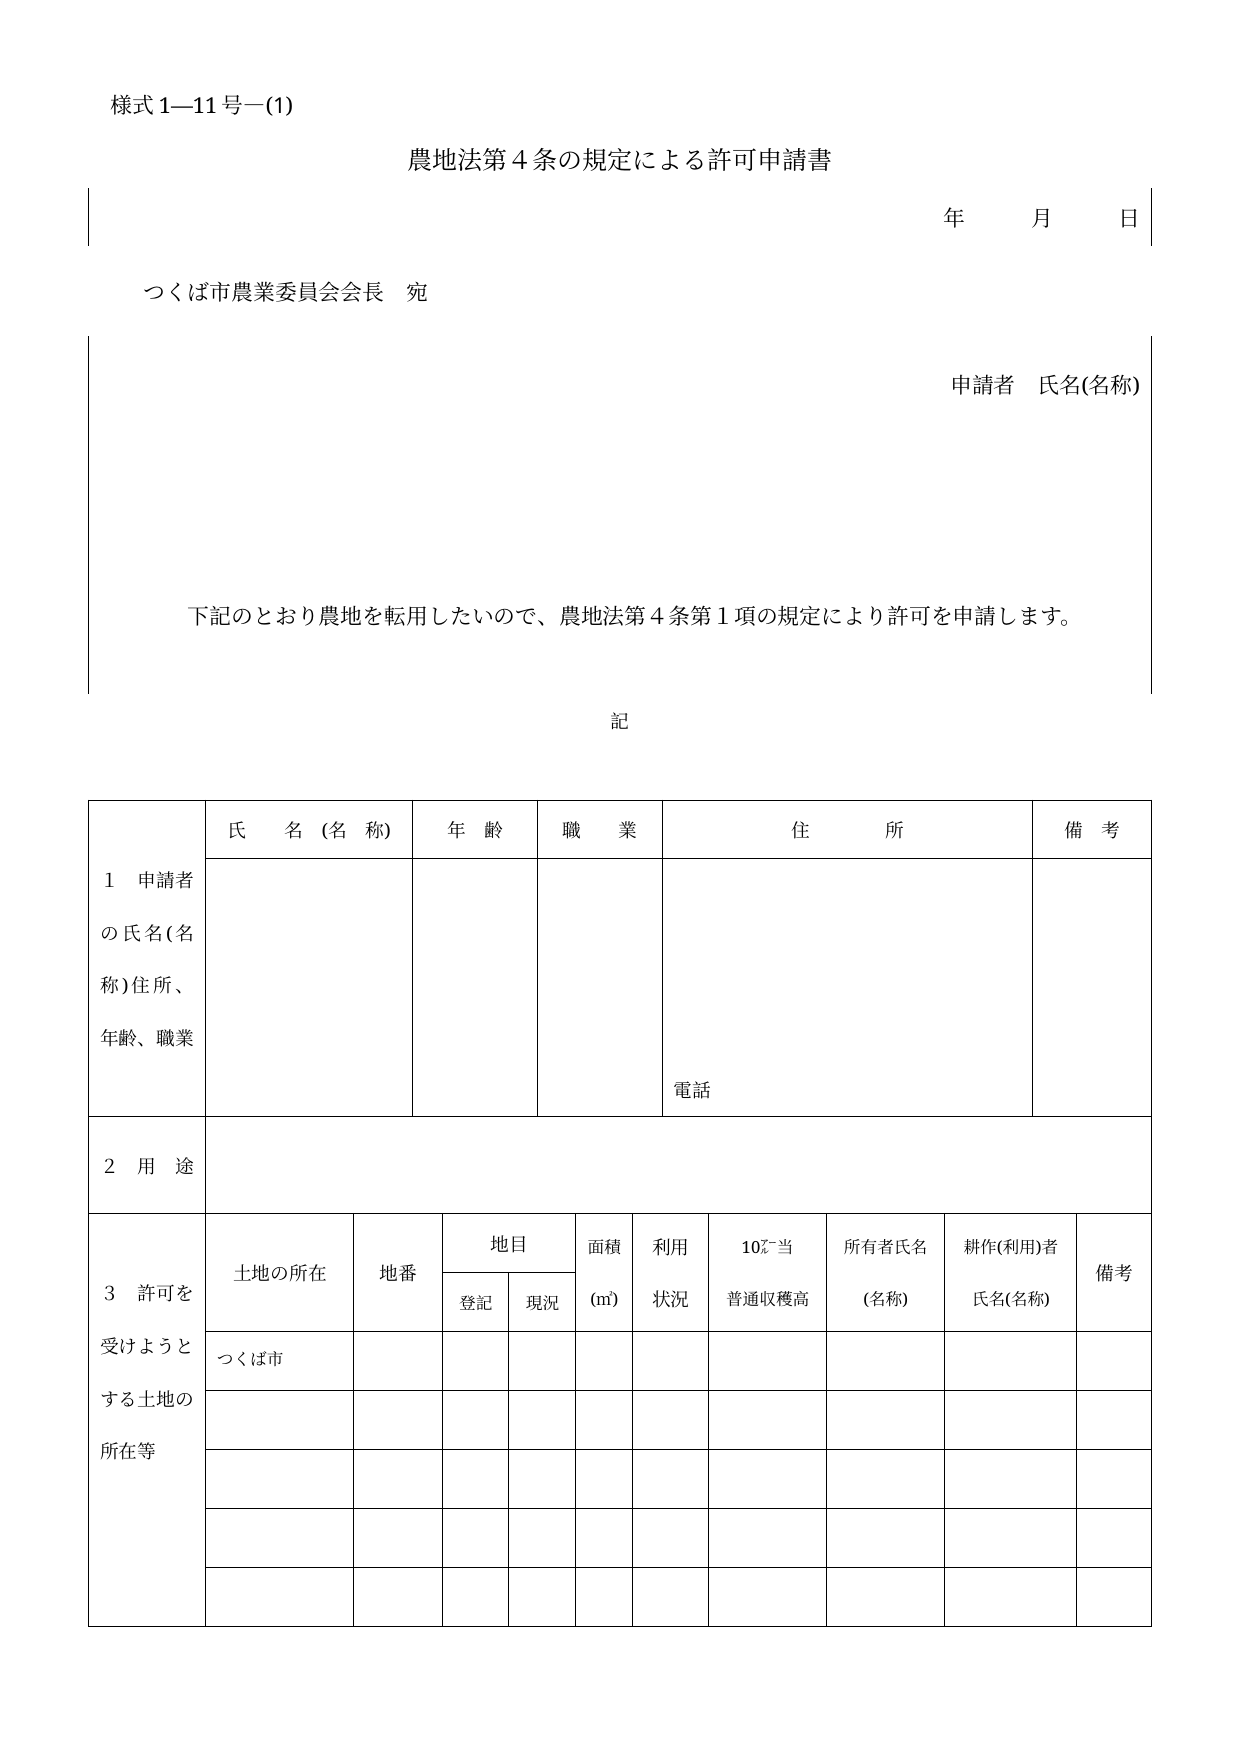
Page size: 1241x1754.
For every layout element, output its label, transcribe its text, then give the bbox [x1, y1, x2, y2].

table_cell [538, 859, 662, 1116]
table_cell [945, 1391, 1076, 1449]
table_cell [945, 1568, 1076, 1626]
table_cell [509, 1568, 575, 1626]
table_cell 登記 [443, 1273, 508, 1331]
table_cell [354, 1391, 442, 1449]
table_cell 備 考 [1033, 801, 1151, 858]
table_cell 年 月 日 [89, 188, 1151, 246]
table_cell [576, 1568, 632, 1626]
table_cell 面積 (㎡) [576, 1214, 632, 1331]
table_cell 所有者氏名 (名称) [827, 1214, 944, 1331]
table_cell [709, 1391, 826, 1449]
table_cell 電話 [663, 859, 1032, 1116]
table_cell [509, 1450, 575, 1508]
table_cell [576, 1391, 632, 1449]
table_cell [827, 1509, 944, 1567]
table_cell [633, 1509, 708, 1567]
table_cell 氏 名 (名 称) [206, 801, 412, 858]
table_cell [354, 1568, 442, 1626]
table_cell [1077, 1332, 1151, 1390]
table_cell [443, 1332, 508, 1390]
table_cell [206, 1509, 353, 1567]
table_cell 年 齢 [413, 801, 537, 858]
table_cell [633, 1332, 708, 1390]
table_cell 10㌃当 普通収穫高 [709, 1214, 826, 1331]
table_cell 住 所 [663, 801, 1032, 858]
table_cell [443, 1391, 508, 1449]
table_cell 地番 [354, 1214, 442, 1331]
table_cell 地目 [443, 1214, 575, 1272]
table_cell 耕作(利用)者 氏名(名称) [945, 1214, 1076, 1331]
table_cell [509, 1509, 575, 1567]
table_cell [206, 1117, 1151, 1213]
table_header 農地法第４条の規定による許可申請書 [89, 130, 1151, 188]
table_cell [709, 1450, 826, 1508]
table_cell [1077, 1509, 1151, 1567]
table_cell ２ 用 途 [89, 1117, 205, 1213]
table_cell 現況 [509, 1273, 575, 1331]
table_cell [1033, 859, 1151, 1116]
table_cell [633, 1450, 708, 1508]
table_cell [827, 1568, 944, 1626]
table_cell [206, 1450, 353, 1508]
table_cell 申請者 氏名(名称) [89, 336, 1151, 536]
table_cell [1077, 1568, 1151, 1626]
table_cell [709, 1332, 826, 1390]
table_cell 土地の所在 [206, 1214, 353, 1331]
table_cell [443, 1450, 508, 1508]
table_cell ３ 許可を受けようとする土地の所在等 [89, 1214, 205, 1626]
table_cell [354, 1332, 442, 1390]
table_cell [1077, 1450, 1151, 1508]
table_cell 下記のとおり農地を転用したいので、農地法第４条第１項の規定により許可を申請します。 [89, 536, 1151, 694]
table_cell [709, 1509, 826, 1567]
table_cell 記 [89, 694, 1151, 799]
table_cell [206, 1391, 353, 1449]
table_cell [443, 1568, 508, 1626]
table_cell [576, 1450, 632, 1508]
table_cell [827, 1391, 944, 1449]
table_cell [1077, 1391, 1151, 1449]
table_cell [354, 1509, 442, 1567]
table_cell [509, 1391, 575, 1449]
table_cell １ 申請者の氏名(名称)住所、年齢、職業 [89, 801, 205, 1116]
table_cell [945, 1332, 1076, 1390]
table_cell [354, 1450, 442, 1508]
table_cell [827, 1332, 944, 1390]
table_cell [206, 859, 412, 1116]
table_cell [443, 1509, 508, 1567]
table_cell [509, 1332, 575, 1390]
table_cell [827, 1450, 944, 1508]
table_cell [576, 1332, 632, 1390]
table_cell [633, 1391, 708, 1449]
table_cell [945, 1450, 1076, 1508]
table_cell つくば市農業委員会会長 宛 [89, 246, 1151, 336]
table_cell 職 業 [538, 801, 662, 858]
table_cell [576, 1509, 632, 1567]
table_cell 備考 [1077, 1214, 1151, 1331]
table_cell [206, 1568, 353, 1626]
table_cell 利用 状況 [633, 1214, 708, 1331]
table_cell [413, 859, 537, 1116]
table_cell [945, 1509, 1076, 1567]
table_cell [709, 1568, 826, 1626]
table_cell つくば市 [206, 1332, 353, 1390]
table_cell [633, 1568, 708, 1626]
